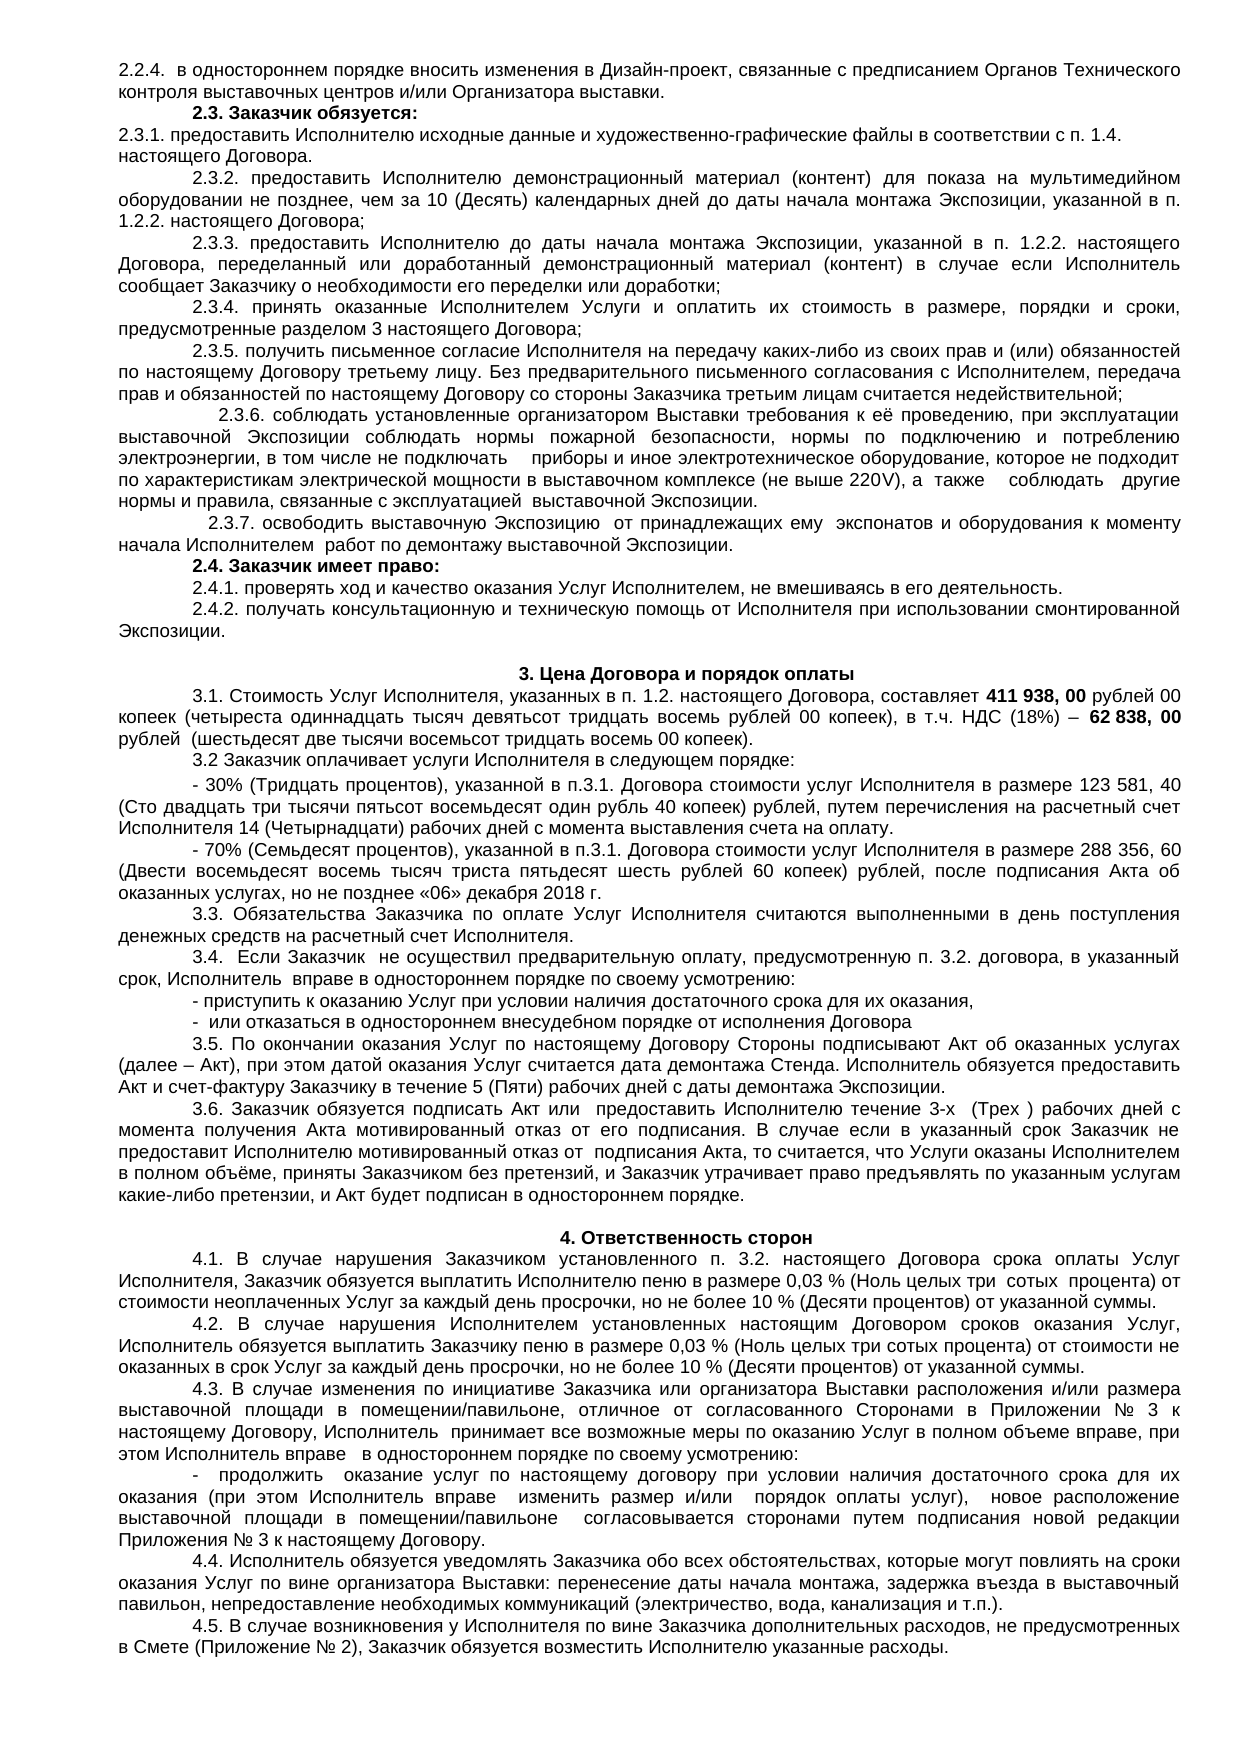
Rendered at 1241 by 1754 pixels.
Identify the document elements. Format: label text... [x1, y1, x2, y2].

text 2.3.6. соблюдать установленные организатором Выставки требования к её проведению, при эксплуатации выставочной Экспозиции соблюдать нормы пожарной безопасности, нормы по подключению и потреблению электроэнергии, в том числе не подключать приборы и иное электротехническое оборудование, которое не подходит по характеристикам электрической мощности в выставочном комплексе (не выше 220V), а также соблюдать другие нормы и правила, связанные с эксплуатацией выставочной Экспозиции. [118, 404, 1181, 512]
text - продолжить оказание услуг по настоящему договору при условии наличия достаточного срока для их оказания (при этом Исполнитель вправе изменить размер и/или порядок оплаты услуг), новое расположение выставочной площади в помещении/павильоне согласовывается сторонами путем подписания новой редакции Приложения № 3 к настоящему Договору. [118, 1464, 1181, 1550]
text 3.2 Заказчик оплачивает услуги Исполнителя в следующем порядке: [118, 749, 1181, 771]
text 2.3.7. освободить выставочную Экспозицию от принадлежащих ему экспонатов и оборудования к моменту начала Исполнителем работ по демонтажу выставочной Экспозиции. [118, 512, 1181, 555]
text 3. Цена Договора и порядок оплаты [118, 663, 1181, 684]
text 3.4. Если Заказчик не осуществил предварительную оплату, предусмотренную п. 3.2. договора, в указанный срок, Исполнитель вправе в одностороннем порядке по своему усмотрению: [118, 946, 1181, 989]
text 4.5. В случае возникновения у Исполнителя по вине Заказчика дополнительных расходов, не предусмотренных в Смете (Приложение № 2), Заказчик обязуется возместить Исполнителю указанные расходы. [118, 1615, 1181, 1658]
text 4.2. В случае нарушения Исполнителем установленных настоящим Договором сроков оказания Услуг, Исполнитель обязуется выплатить Заказчику пеню в размере 0,03 % (Ноль целых три сотых процента) от стоимости не оказанных в срок Услуг за каждый день просрочки, но не более 10 % (Десяти процентов) от указанной суммы. [118, 1313, 1181, 1378]
text - 30% (Тридцать процентов), указанной в п.3.1. Договора стоимости услуг Исполнителя в размере 123 581, 40 (Сто двадцать три тысячи пятьсот восемьдесят один рубль 40 копеек) рублей, путем перечисления на расчетный счет Исполнителя 14 (Четырнадцати) рабочих дней с момента выставления счета на оплату. [118, 774, 1181, 838]
text - приступить к оказанию Услуг при условии наличия достаточного срока для их оказания, [118, 989, 1181, 1011]
text 3.6. Заказчик обязуется подписать Акт или предоставить Исполнителю течение 3-х (Трех ) рабочих дней с момента получения Акта мотивированный отказ от его подписания. В случае если в указанный срок Заказчик не предоставит Исполнителю мотивированный отказ от подписания Акта, то считается, что Услуги оказаны Исполнителем в полном объёме, приняты Заказчиком без претензий, и Заказчик утрачивает право предъявлять по указанным услугам какие-либо претензии, и Акт будет подписан в одностороннем порядке. [118, 1097, 1181, 1205]
text 3.3. Обязательства Заказчика по оплате Услуг Исполнителя считаются выполненными в день поступления денежных средств на расчетный счет Исполнителя. [118, 903, 1181, 946]
text - 70% (Семьдесят процентов), указанной в п.3.1. Договора стоимости услуг Исполнителя в размере 288 356, 60 (Двести восемьдесят восемь тысяч триста пятьдесят шесть рублей 60 копеек) рублей, после подписания Акта об оказанных услугах, но не позднее «06» декабря 2018 г. [118, 838, 1181, 903]
text 2.3.4. принять оказанные Исполнителем Услуги и оплатить их стоимость в размере, порядки и сроки, предусмотренные разделом 3 настоящего Договора; [118, 296, 1181, 339]
text 4.1. В случае нарушения Заказчиком установленного п. 3.2. настоящего Договора срока оплаты Услуг Исполнителя, Заказчик обязуется выплатить Исполнителю пеню в размере 0,03 % (Ноль целых три сотых процента) от стоимости неоплаченных Услуг за каждый день просрочки, но не более 10 % (Десяти процентов) от указанной суммы. [118, 1248, 1181, 1313]
text 4.4. Исполнитель обязуется уведомлять Заказчика обо всех обстоятельствах, которые могут повлиять на сроки оказания Услуг по вине организатора Выставки: перенесение даты начала монтажа, задержка въезда в выставочный павильон, непредоставление необходимых коммуникаций (электричество, вода, канализация и т.п.). [118, 1550, 1181, 1615]
text 2.4. Заказчик имеет право: [118, 555, 1181, 577]
text 2.3.3. предоставить Исполнителю до даты начала монтажа Экспозиции, указанной в п. 1.2.2. настоящего Договора, переделанный или доработанный демонстрационный материал (контент) в случае если Исполнитель сообщает Заказчику о необходимости его переделки или доработки; [118, 232, 1181, 296]
text 2.3.5. получить письменное согласие Исполнителя на передачу каких-либо из своих прав и (или) обязанностей по настоящему Договору третьему лицу. Без предварительного письменного согласования с Исполнителем, передача прав и обязанностей по настоящему Договору со стороны Заказчика третьим лицам считается недействительной; [118, 339, 1181, 404]
text 3.1. Стоимость Услуг Исполнителя, указанных в п. 1.2. настоящего Договора, составляет 411 938, 00 рублей 00 копеек (четыреста одиннадцать тысяч девятьсот тридцать восемь рублей 00 копеек), в т.ч. НДС (18%) – 62 838, 00 рублей (шестьдесят две тысячи восемьсот тридцать восемь 00 копеек). [118, 684, 1181, 749]
text 4. Ответственность сторон [118, 1227, 1181, 1248]
text 2.3. Заказчик обязуется: 2.3.1. предоставить Исполнителю исходные данные и художественно-графические файлы в соответствии с п. 1.4. настоящего Договора. [118, 102, 1181, 167]
text 2.4.1. проверять ход и качество оказания Услуг Исполнителем, не вмешиваясь в его деятельность. [118, 577, 1181, 598]
text 2.3.2. предоставить Исполнителю демонстрационный материал (контент) для показа на мультимедийном оборудовании не позднее, чем за 10 (Десять) календарных дней до даты начала монтажа Экспозиции, указанной в п. 1.2.2. настоящего Договора; [118, 167, 1181, 232]
text 4.3. В случае изменения по инициативе Заказчика или организатора Выставки расположения и/или размера выставочной площади в помещении/павильоне, отличное от согласованного Сторонами в Приложении № 3 к настоящему Договору, Исполнитель принимает все возможные меры по оказанию Услуг в полном объеме вправе, при этом Исполнитель вправе в одностороннем порядке по своему усмотрению: [118, 1378, 1181, 1464]
text 2.2.4. в одностороннем порядке вносить изменения в Дизайн-проект, связанные с предписанием Органов Технического контроля выставочных центров и/или Организатора выставки. [118, 59, 1181, 102]
text - или отказаться в одностороннем внесудебном порядке от исполнения Договора [118, 1011, 1181, 1033]
text 2.4.2. получать консультационную и техническую помощь от Исполнителя при использовании смонтированной Экспозиции. [118, 598, 1181, 641]
text 3.5. По окончании оказания Услуг по настоящему Договору Стороны подписывают Акт об оказанных услугах (далее – Акт), при этом датой оказания Услуг считается дата демонтажа Стенда. Исполнитель обязуется предоставить Акт и счет-фактуру Заказчику в течение 5 (Пяти) рабочих дней с даты демонтажа Экспозиции. [118, 1033, 1181, 1097]
